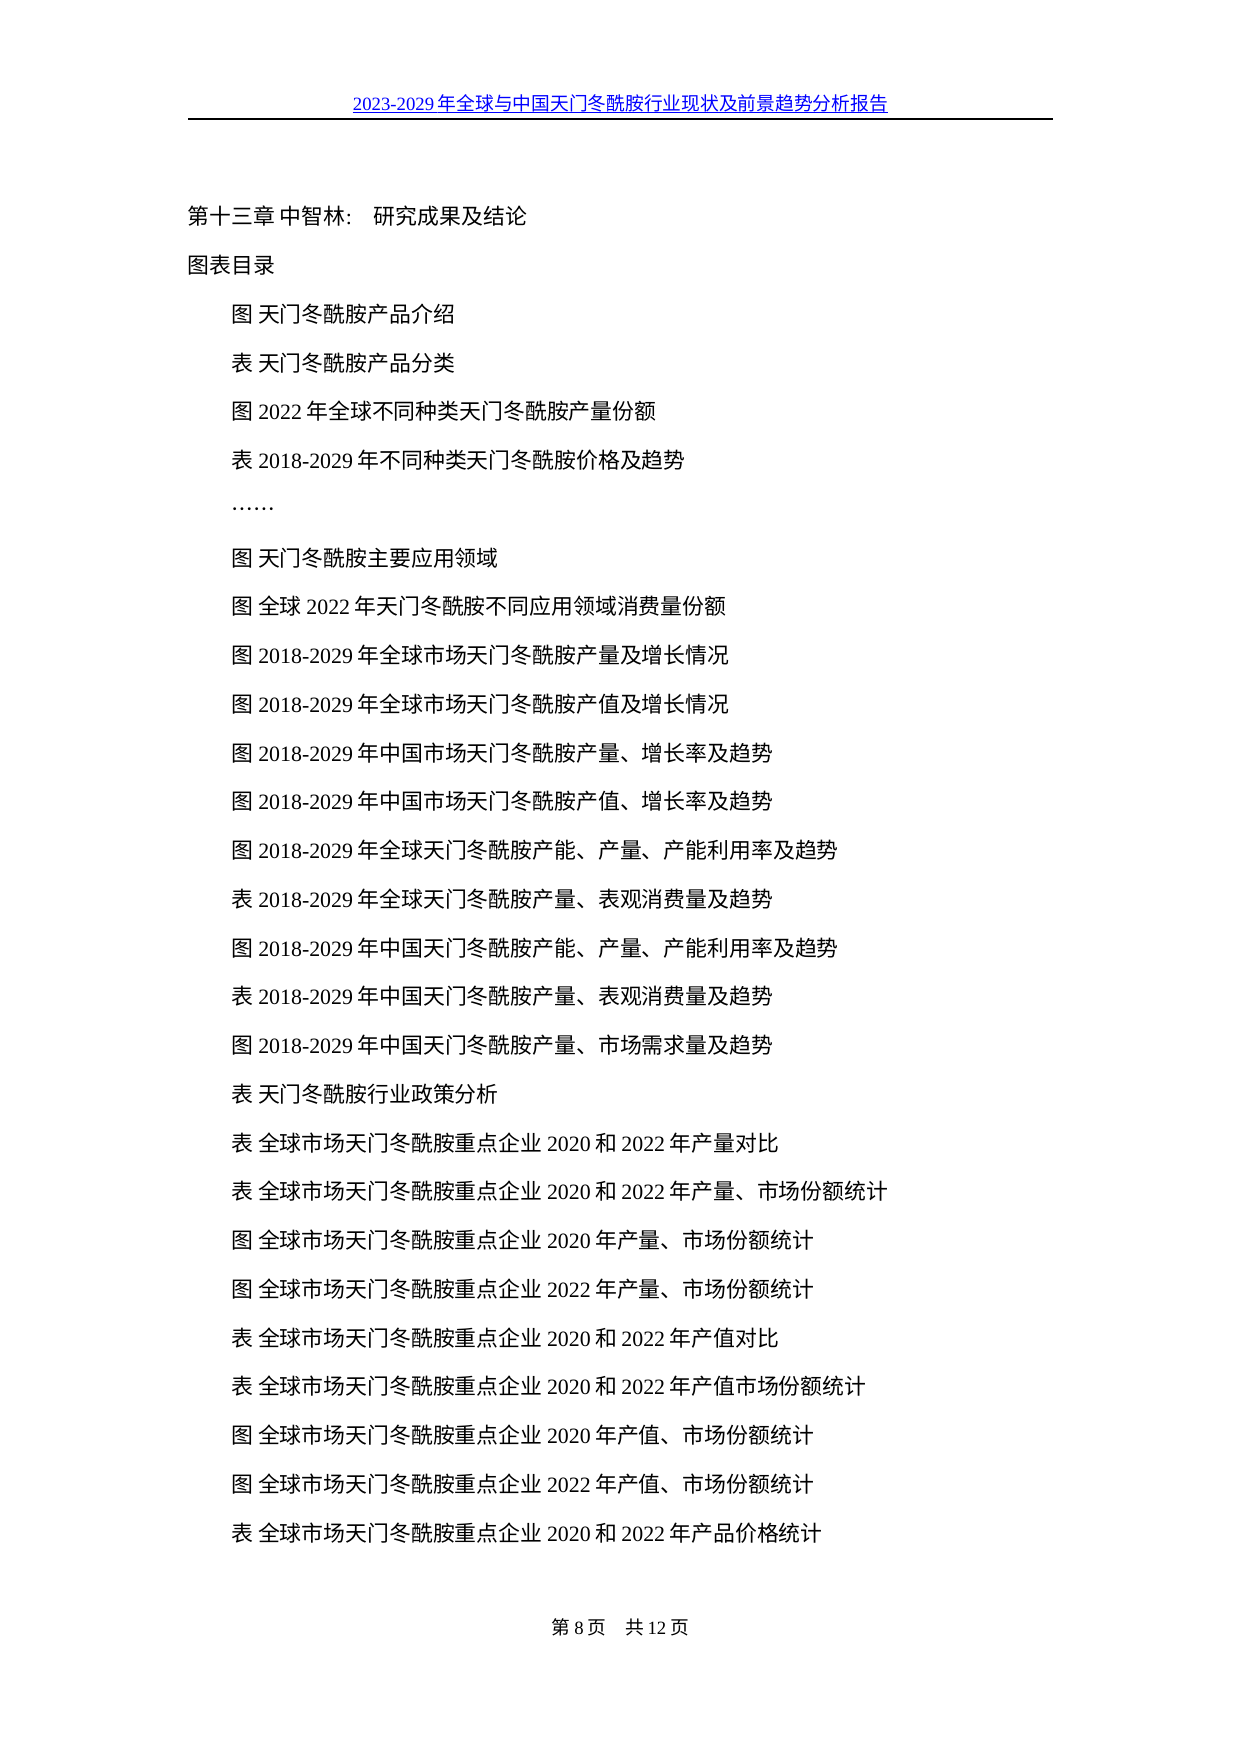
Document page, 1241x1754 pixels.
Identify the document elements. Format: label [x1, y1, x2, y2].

text [187, 150, 1053, 1548]
